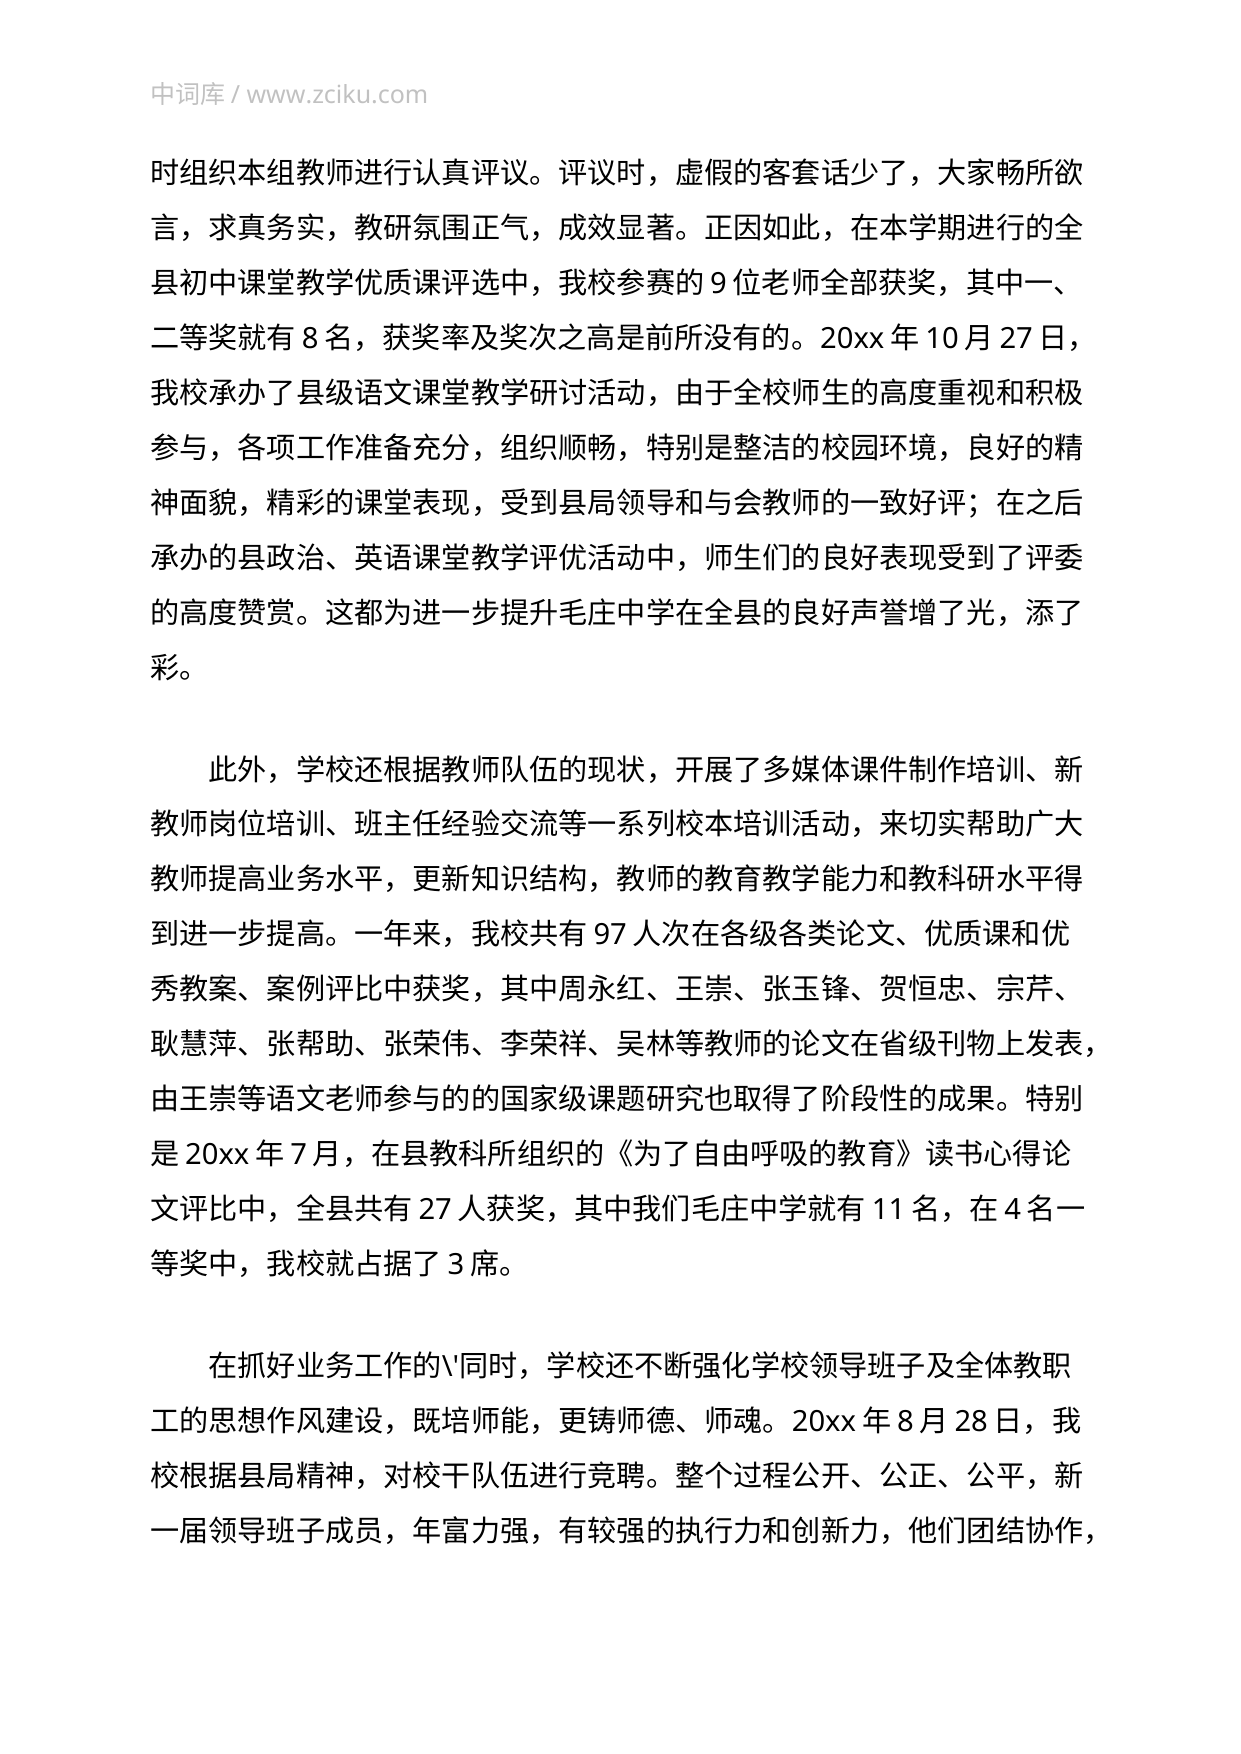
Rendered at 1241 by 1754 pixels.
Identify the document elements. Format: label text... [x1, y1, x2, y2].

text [150, 1342, 1090, 1549]
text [150, 150, 1090, 687]
text 此外，学校还根据教师队伍的现状，开展了多媒体课件制作培训、新教师岗位培训、班主任经验交流等一系列校本培训活动，来切实帮助广大教师提高业务水平，更新知识结构，教师的教育教学能力和教科研水平得到进一步提高。一年来，我校共有97人次在各级各类论文、优质课和优秀教案、案例评比中获奖，其中周永红、王崇、张玉锋、贺恒忠、宗芹、耿慧萍、张帮助、张荣伟、李荣祥、吴林等教师的论文在省级刊物上发表，由王崇等语文老师参与的的国家级课题研究也取得了阶段性的成果。特别是20xx年7月，在县教科所组织的《为了自由呼吸的教育》读书心得论文评比中，全县共有27人获奖，其中我们毛庄中学就有11名，在4名一等奖中，我校就占据了3席。 [150, 746, 1090, 1283]
